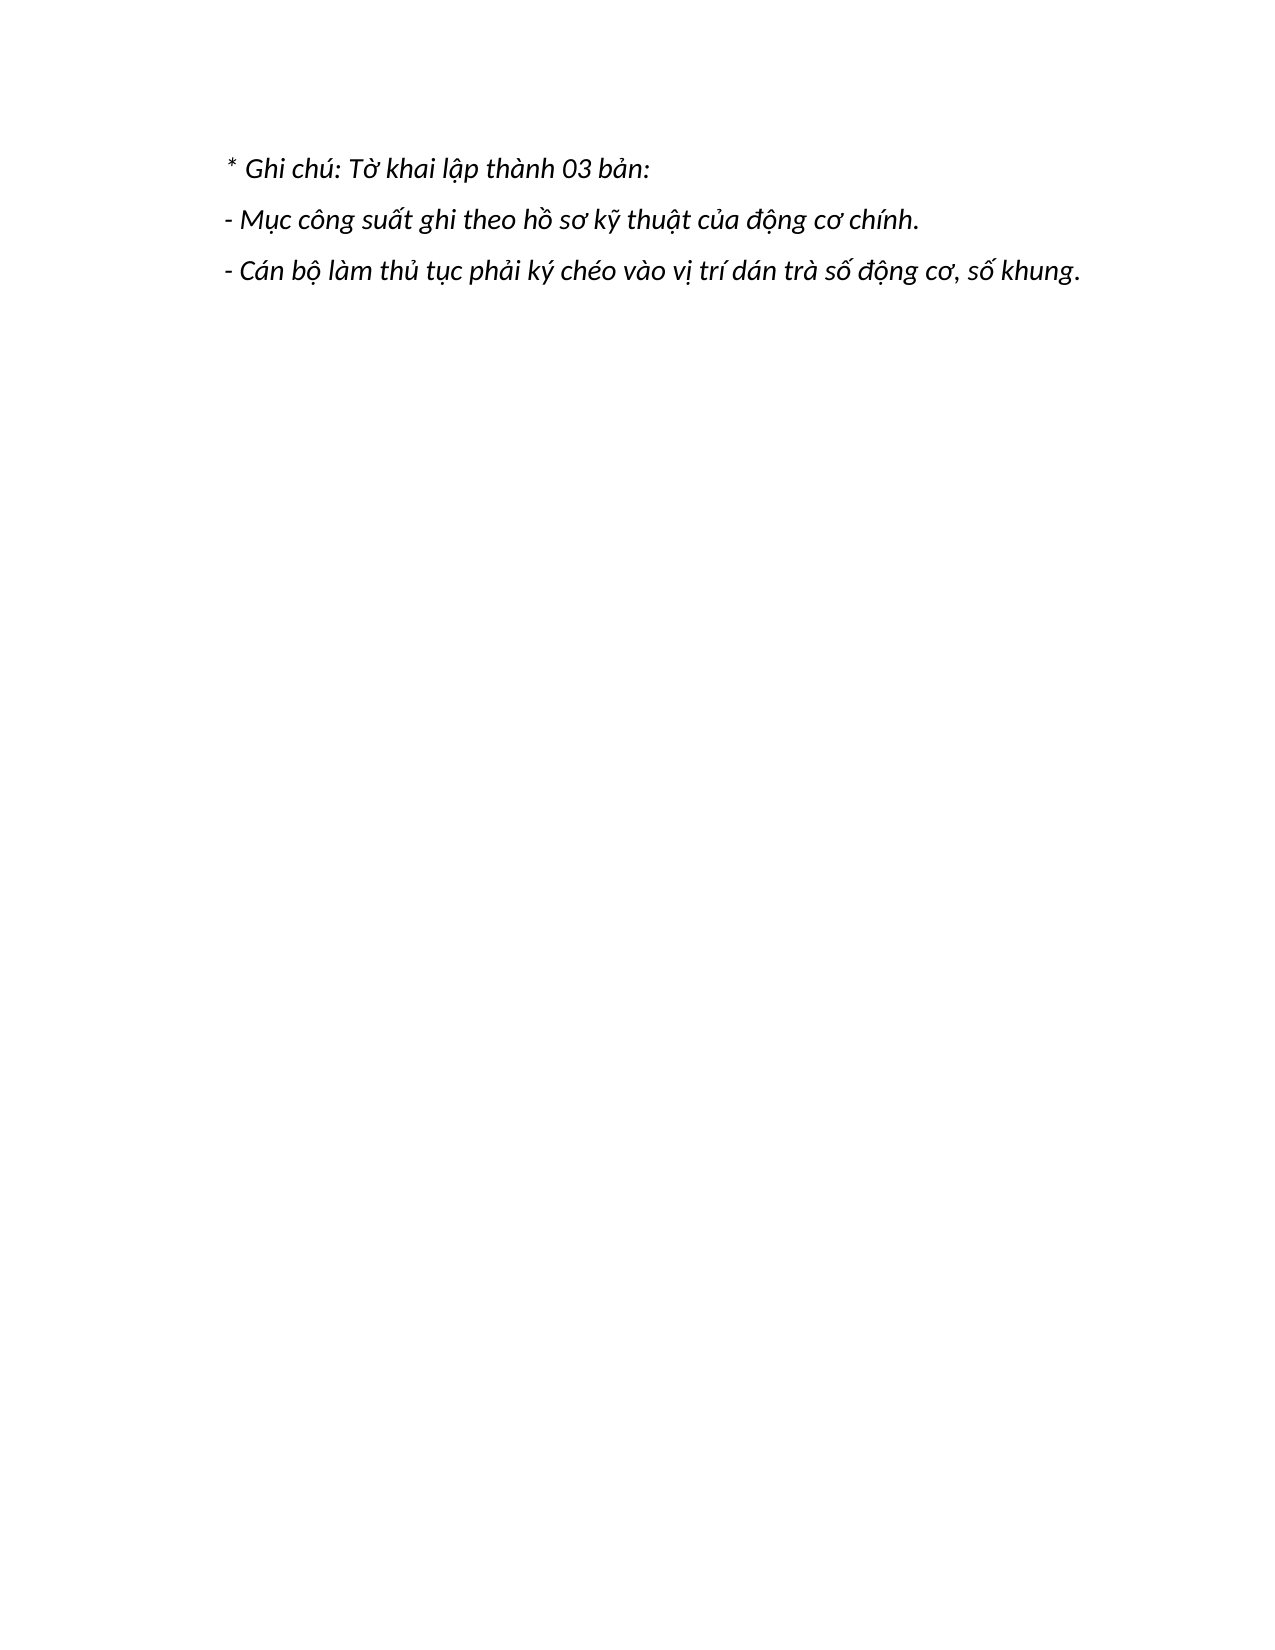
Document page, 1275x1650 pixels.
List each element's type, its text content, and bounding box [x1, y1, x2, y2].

text - Cán bộ làm thủ tục phải ký chéo vào vị trí dán trà số động cơ, số khung. [150, 252, 1125, 287]
text * Ghi chú: Tờ khai lập thành 03 bản: [150, 150, 1125, 186]
text - Mục công suất ghi theo hồ sơ kỹ thuật của động cơ chính. [150, 201, 1125, 237]
